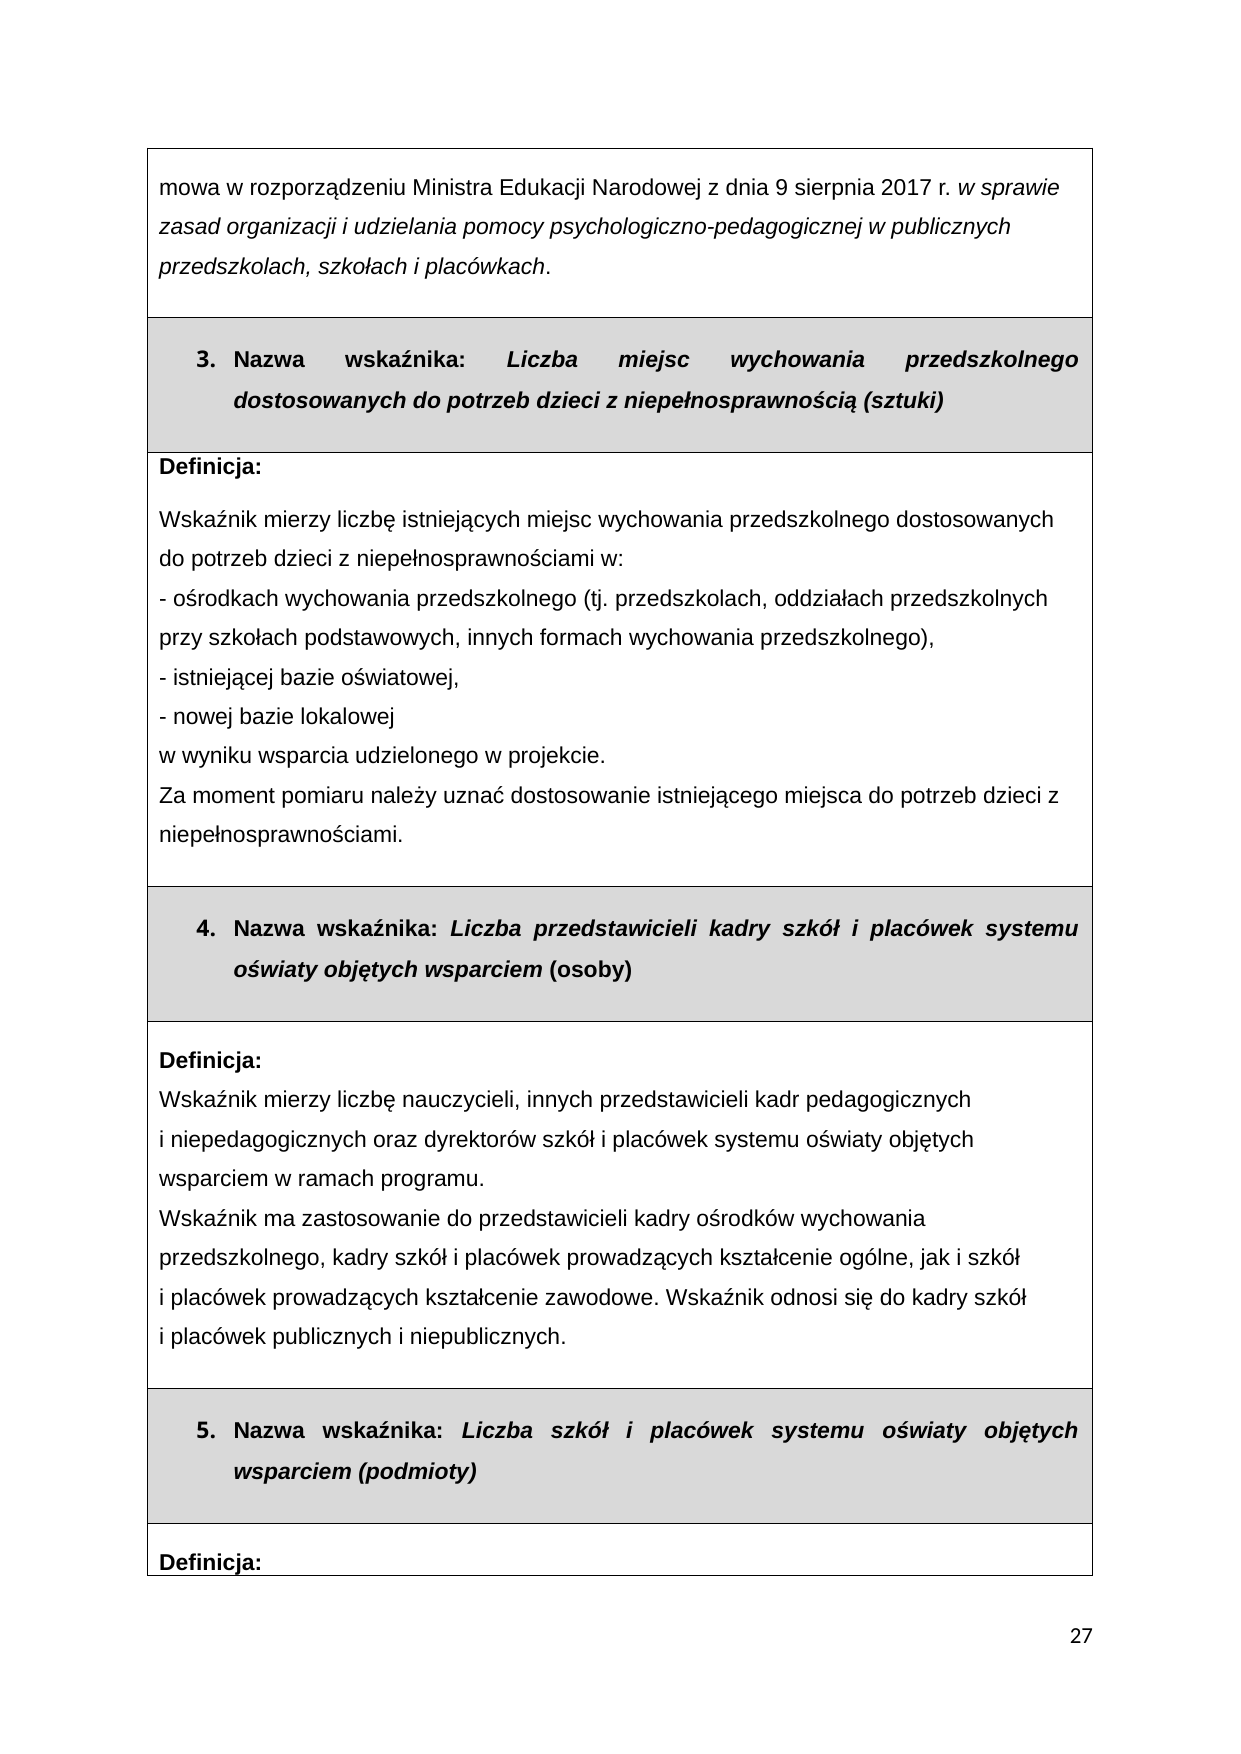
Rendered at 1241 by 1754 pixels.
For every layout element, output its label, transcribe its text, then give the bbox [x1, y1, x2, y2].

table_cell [148, 149, 1092, 317]
table_cell Definicja: Wskaźnik mierzy liczbę nauczycieli, innych przedstawicieli kadr pedagogicznych i niepedagogicznych oraz dyrektorów szkół i placówek systemu oświaty objętych wsparciem w ramach programu. Wskaźnik ma zastosowanie do przedstawicieli kadry ośrodków wychowania przedszkolnego, kadry szkół i placówek prowadzących kształcenie ogólne, jak i szkół i placówek prowadzących kształcenie zawodowe. Wskaźnik odnosi się do kadry szkół i placówek publicznych i niepublicznych. [148, 1022, 1092, 1388]
table_cell Nazwa wskaźnika: Liczba miejsc wychowania przedszkolnego dostosowanych do potrzeb dzieci z niepełnosprawnością (sztuki) [148, 318, 1092, 452]
table_cell Definicja: Wskaźnik mierzy liczbę istniejących miejsc wychowania przedszkolnego dostosowanych do potrzeb dzieci z niepełnosprawnościami w: - ośrodkach wychowania przedszkolnego (tj. przedszkolach, oddziałach przedszkolnych przy szkołach podstawowych, innych formach wychowania przedszkolnego), - istniejącej bazie oświatowej, - nowej bazie lokalowej w wyniku wsparcia udzielonego w projekcie. Za moment pomiaru należy uznać dostosowanie istniejącego miejsca do potrzeb dzieci z niepełnosprawnościami. [148, 453, 1092, 886]
table_cell Nazwa wskaźnika: Liczba szkół i placówek systemu oświaty objętych wsparciem (podmioty) [148, 1389, 1092, 1523]
table_cell Nazwa wskaźnika: Liczba przedstawicieli kadry szkół i placówek systemu oświaty objętych wsparciem (osoby) [148, 887, 1092, 1021]
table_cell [148, 1524, 1092, 1575]
